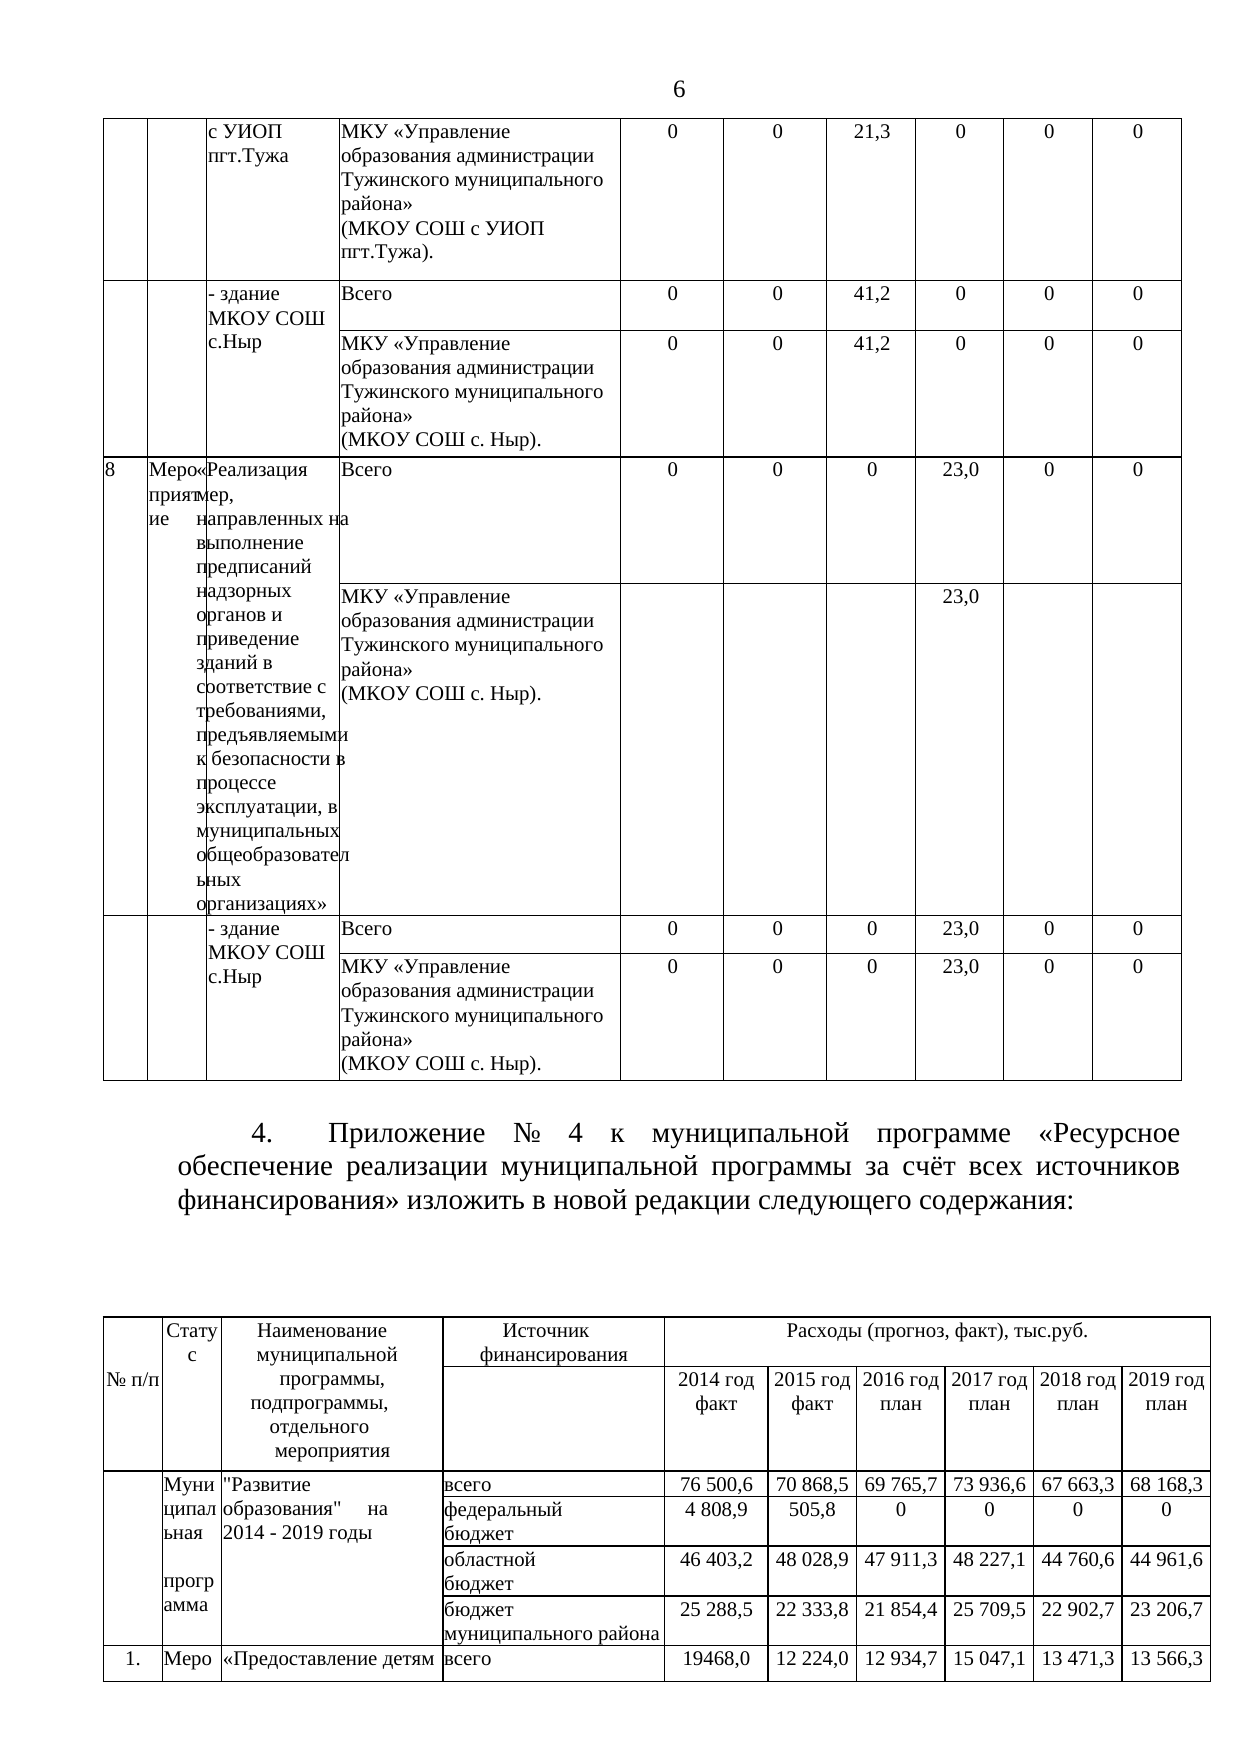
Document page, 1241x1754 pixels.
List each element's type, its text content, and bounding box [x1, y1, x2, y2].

table_cell [621, 584, 723, 914]
table_cell МКУ «Управление образования администрации Тужинского муниципального района» (МКОУ СОШ с. Ныр). [340, 954, 620, 1080]
table_cell 0 [621, 281, 723, 329]
table_cell 0 [621, 916, 723, 953]
table_cell 0 [1093, 916, 1181, 953]
table_cell [1093, 584, 1181, 914]
table_cell 23 206,7 [1123, 1597, 1210, 1644]
table_cell 21,3 [827, 119, 915, 280]
table_cell - здание МКОУ СОШ с.Ныр [207, 281, 339, 456]
table_header Расходы (прогноз, факт), тыс.руб. [665, 1318, 1210, 1366]
table_cell 0 [1004, 331, 1092, 456]
table_cell 23,0 [916, 916, 1003, 953]
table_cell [207, 119, 339, 280]
table_cell 505,8 [769, 1497, 856, 1545]
table_cell 70 868,5 [769, 1472, 856, 1496]
table_cell 22 333,8 [769, 1597, 856, 1644]
table_cell [148, 281, 206, 456]
table_cell [1004, 584, 1092, 914]
table_cell Мероприятие [163, 1646, 221, 1681]
table_cell 0 [827, 954, 915, 1080]
table_cell всего [444, 1472, 664, 1496]
table_cell - здание МКОУ СОШ с.Ныр [207, 916, 339, 1080]
table_cell 8 [104, 458, 147, 914]
table_cell 1. [104, 1646, 162, 1681]
table_cell Всего [340, 281, 620, 329]
table_cell 76 500,6 [665, 1472, 767, 1496]
table_cell МКУ «Управление образования администрации Тужинского муниципального района» (МКОУ СОШ с УИОП пгт.Тужа). [340, 119, 620, 280]
table_cell 0 [1093, 281, 1181, 329]
table_cell 68 168,3 [1123, 1472, 1210, 1496]
table_cell 13 471,3 [1034, 1646, 1121, 1681]
table_cell "Развитие образования" на 2014 - 2019 годы [222, 1472, 442, 1644]
table_header Наименование муниципальной программы, подпрограммы, отдельного мероприятия [222, 1318, 442, 1470]
table_cell 0 [1093, 458, 1181, 583]
table_cell 0 [621, 119, 723, 280]
table_cell 0 [857, 1497, 944, 1545]
table_cell 0 [1004, 281, 1092, 329]
table_cell 48 227,1 [946, 1547, 1033, 1595]
table_cell 41,2 [827, 281, 915, 329]
table_cell 0 [1034, 1497, 1121, 1545]
table_cell 0 [724, 954, 826, 1080]
table_cell 15 047,1 [946, 1646, 1033, 1681]
table_cell 44 961,6 [1123, 1547, 1210, 1595]
table_cell 4 808,9 [665, 1497, 767, 1545]
table_cell 0 [1093, 331, 1181, 456]
table_cell 25 288,5 [665, 1597, 767, 1644]
table_cell 0 [621, 954, 723, 1080]
table_cell 0 [916, 331, 1003, 456]
table_cell № п/п [104, 1366, 162, 1470]
table_cell 67 663,3 [1034, 1472, 1121, 1496]
table_cell [104, 916, 147, 1080]
table_cell 2019 год план [1123, 1367, 1210, 1470]
table_cell 0 [827, 916, 915, 953]
table_cell областной бюджет [444, 1547, 664, 1595]
table_cell 44 760,6 [1034, 1547, 1121, 1595]
table_cell [104, 119, 147, 280]
table_header Источник финансирования [444, 1318, 664, 1366]
table_cell 2017 год план [946, 1367, 1033, 1470]
table_cell «Реализация мер, направленных на выполнение предписаний надзорных органов и приведение зданий в соответствие с требованиями, предъявляемыми к безопасности в процессе эксплуатации, в муниципальных общеобразовательных организациях» [207, 458, 339, 914]
table_cell 23,0 [916, 458, 1003, 583]
table_cell [148, 119, 206, 280]
table_cell 12 224,0 [769, 1646, 856, 1681]
table_cell 2018 год план [1034, 1367, 1121, 1470]
text 4. Приложение № 4 к муниципальной программе «Ресурсное обеспечение реализации муниципальной программы за счёт всех источников финансирования» изложить в новой редакции следующего содержания: [177, 1115, 1181, 1215]
table_cell [104, 1472, 162, 1644]
table_cell 73 936,6 [946, 1472, 1033, 1496]
table_cell 0 [724, 119, 826, 280]
table_cell 0 [1004, 954, 1092, 1080]
table_cell 19468,0 [665, 1646, 767, 1681]
table_cell Всего [340, 458, 620, 583]
table_cell 69 765,7 [857, 1472, 944, 1496]
table_cell 0 [916, 119, 1003, 280]
table_cell 0 [1004, 458, 1092, 583]
table_cell 47 911,3 [857, 1547, 944, 1595]
table_cell 2016 год план [857, 1367, 944, 1470]
table_cell 0 [946, 1497, 1033, 1545]
table_cell 0 [724, 281, 826, 329]
table_cell [148, 916, 206, 1080]
table_cell 0 [1093, 119, 1181, 280]
table_cell 0 [724, 331, 826, 456]
table_cell [444, 1367, 664, 1470]
table_cell МКУ «Управление образования администрации Тужинского муниципального района» (МКОУ СОШ с. Ныр). [340, 584, 620, 914]
table_cell 0 [827, 458, 915, 583]
table_cell Мероприятие [148, 458, 206, 914]
table_cell 41,2 [827, 331, 915, 456]
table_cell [222, 1646, 442, 1681]
table_cell 13 566,3 [1123, 1646, 1210, 1681]
table_cell 22 902,7 [1034, 1597, 1121, 1644]
table_cell 0 [1004, 119, 1092, 280]
table_cell 21 854,4 [857, 1597, 944, 1644]
table_cell 0 [621, 458, 723, 583]
table_cell 23,0 [916, 584, 1003, 914]
table_cell [104, 281, 147, 456]
table_cell МКУ «Управление образования администрации Тужинского муниципального района» (МКОУ СОШ с. Ныр). [340, 331, 620, 456]
table_cell [724, 584, 826, 914]
table_cell 23,0 [916, 954, 1003, 1080]
table_cell бюджет муниципального района [444, 1597, 664, 1644]
table_cell 0 [724, 916, 826, 953]
table_cell Всего [340, 916, 620, 953]
table_cell Муниципальная программа [163, 1472, 221, 1644]
table_cell 25 709,5 [946, 1597, 1033, 1644]
table_cell 2014 год факт [665, 1367, 767, 1470]
table_header [104, 1318, 162, 1366]
table_cell 0 [1093, 954, 1181, 1080]
table_cell 0 [621, 331, 723, 456]
table_cell 0 [916, 281, 1003, 329]
table_cell 48 028,9 [769, 1547, 856, 1595]
table_cell 46 403,2 [665, 1547, 767, 1595]
table_cell [827, 584, 915, 914]
table_cell федеральный бюджет [444, 1497, 664, 1545]
table_cell 0 [1004, 916, 1092, 953]
table_header Статус [163, 1318, 221, 1470]
table_cell всего [444, 1646, 664, 1681]
table_cell 12 934,7 [857, 1646, 944, 1681]
table_cell 2015 год факт [769, 1367, 856, 1470]
table_cell 0 [1123, 1497, 1210, 1545]
table_cell 0 [724, 458, 826, 583]
